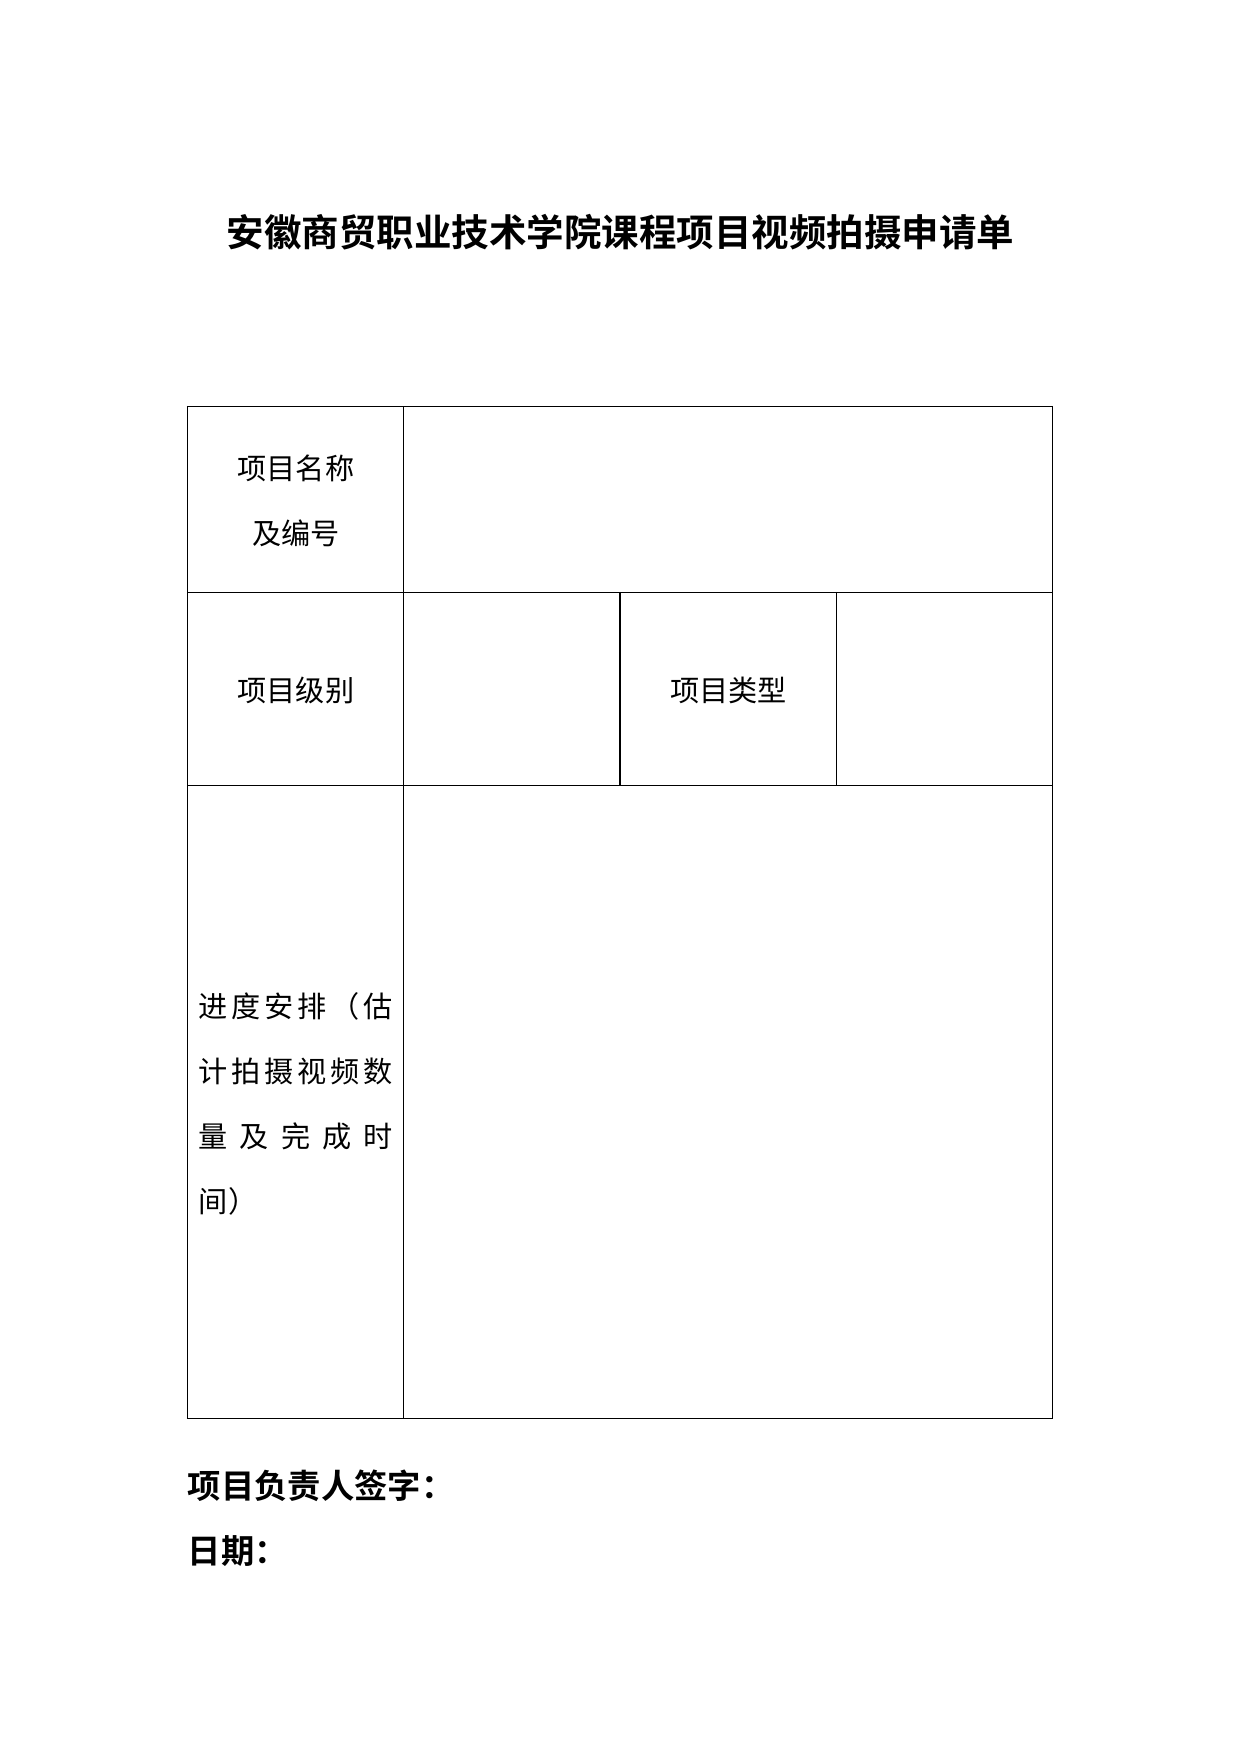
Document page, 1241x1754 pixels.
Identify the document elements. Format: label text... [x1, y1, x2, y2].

text 项目负责人签字： [187, 1452, 1053, 1517]
table_header 项目名称 及编号 [188, 407, 403, 592]
text 日期： [187, 1517, 1053, 1582]
subtitle 安徽商贸职业技术学院课程项目视频拍摄申请单 [187, 197, 1053, 262]
table_header [404, 407, 1052, 592]
table_cell [837, 593, 1052, 785]
table_cell [404, 786, 1052, 1418]
table_cell [404, 593, 619, 785]
table_cell 进度安排（估计拍摄视频数量及完成时间） [188, 786, 403, 1418]
table_cell 项目级别 [188, 593, 403, 785]
table_cell 项目类型 [621, 593, 836, 785]
